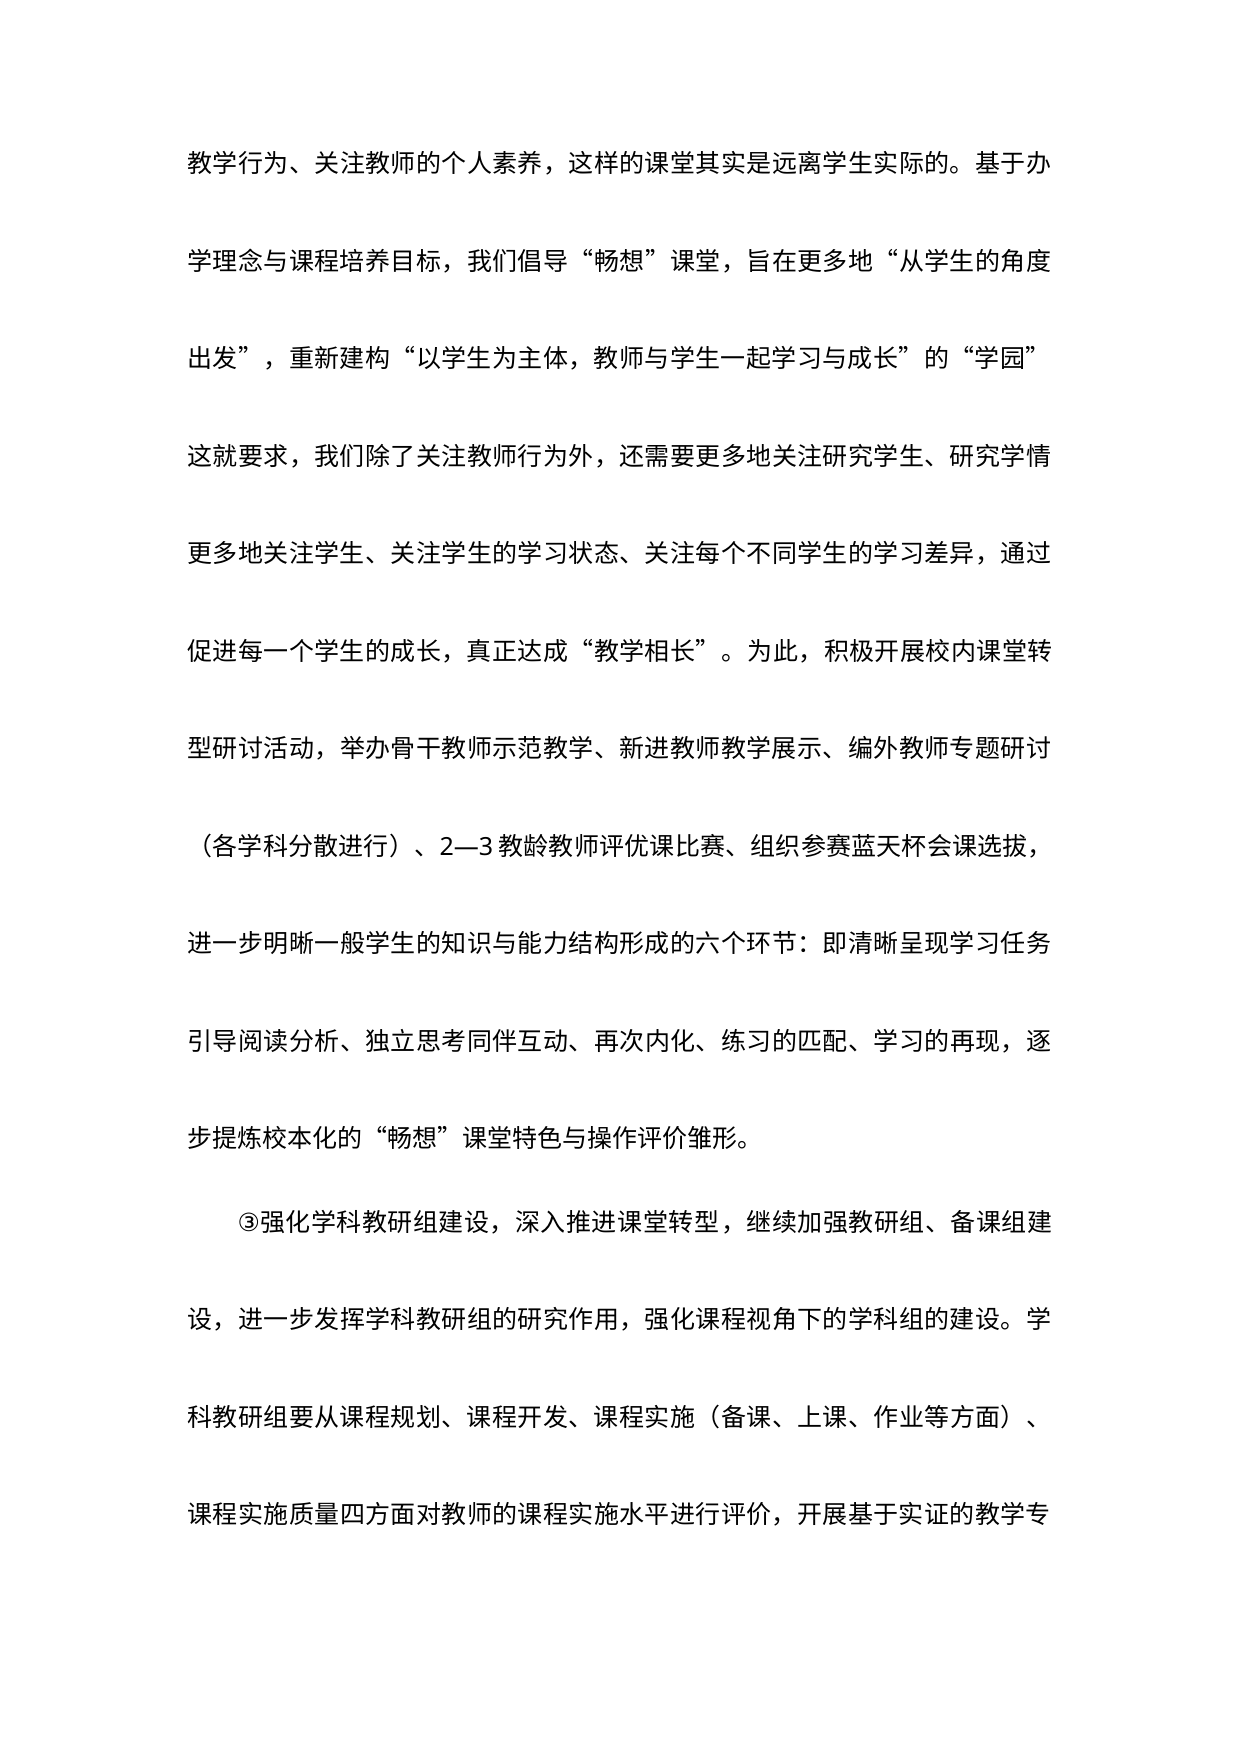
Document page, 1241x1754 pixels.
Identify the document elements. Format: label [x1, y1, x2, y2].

text [187, 1188, 1053, 1545]
text [187, 129, 1053, 1169]
